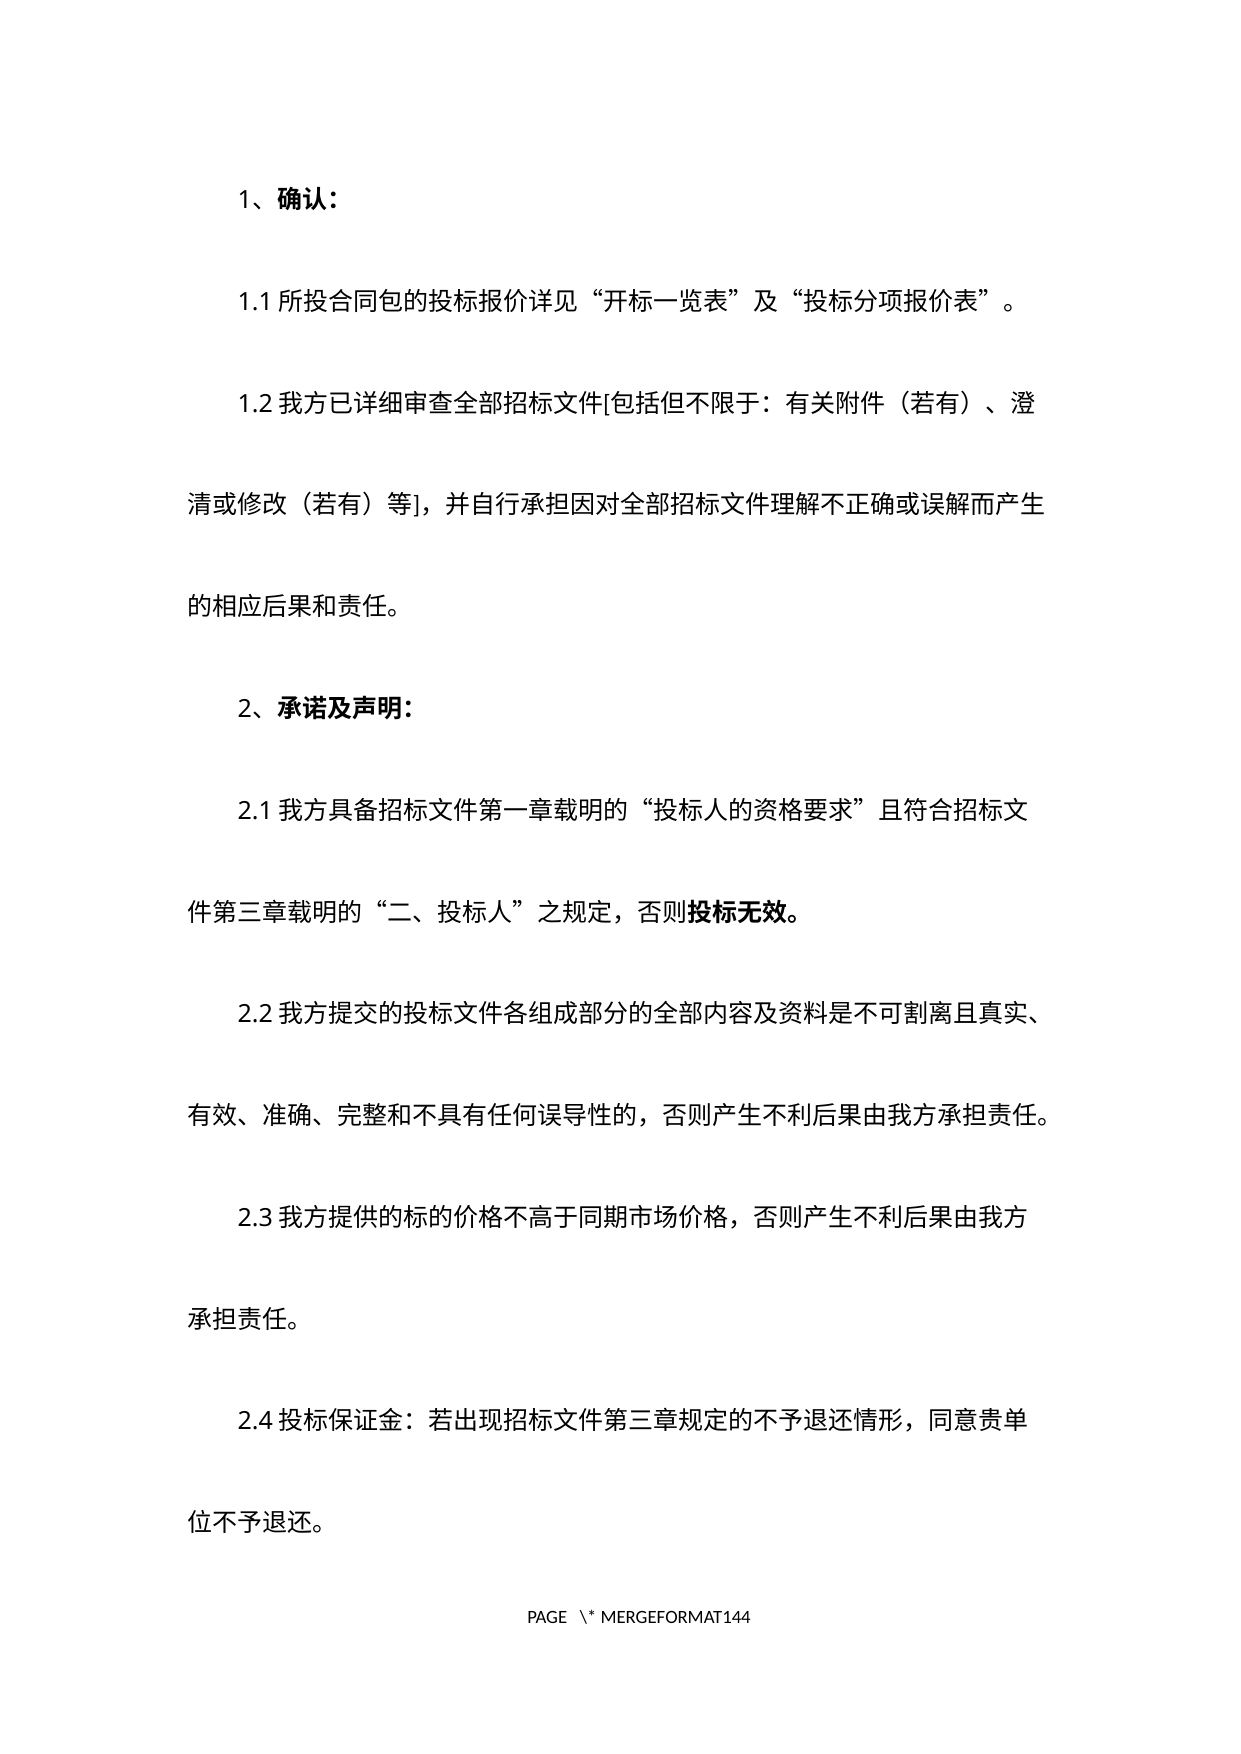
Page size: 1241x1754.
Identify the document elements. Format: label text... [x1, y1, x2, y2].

text 2.3我方提供的标的价格不高于同期市场价格，否则产生不利后果由我方承担责任。 [187, 1181, 1053, 1351]
text 2.1我方具备招标文件第一章载明的“投标人的资格要求”且符合招标文件第三章载明的“二、投标人”之规定，否则投标无效。 [187, 774, 1053, 944]
text 1.1所投合同包的投标报价详见“开标一览表”及“投标分项报价表”。 [187, 266, 1053, 333]
text 1、确认： [187, 164, 1053, 232]
text 1.2我方已详细审查全部招标文件[包括但不限于：有关附件（若有）、澄清或修改（若有）等]，并自行承担因对全部招标文件理解不正确或误解而产生的相应后果和责任。 [187, 367, 1053, 639]
text 2.2我方提交的投标文件各组成部分的全部内容及资料是不可割离且真实、有效、准确、完整和不具有任何误导性的，否则产生不利后果由我方承担责任。 [187, 978, 1053, 1148]
text 2.4投标保证金：若出现招标文件第三章规定的不予退还情形，同意贵单位不予退还。 [187, 1385, 1053, 1555]
text 2、承诺及声明： [187, 673, 1053, 741]
